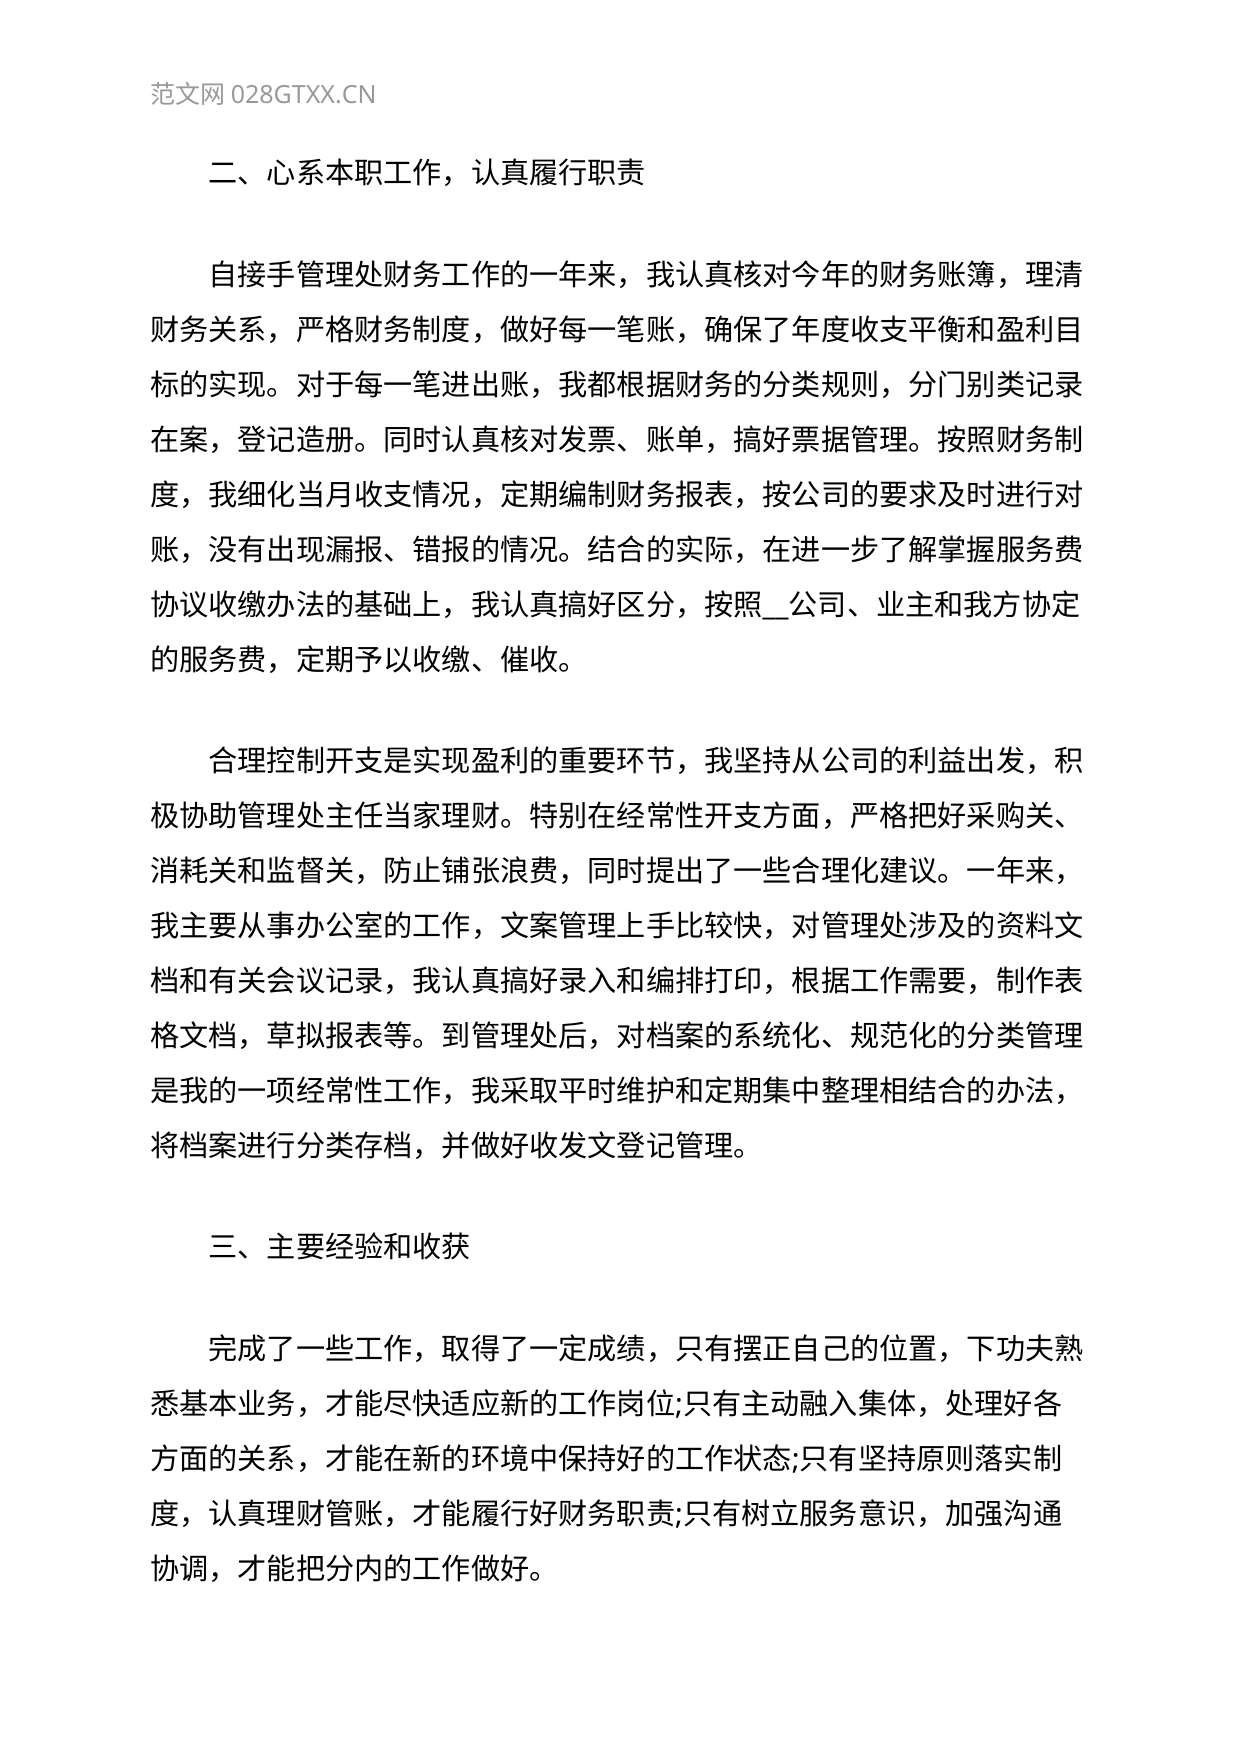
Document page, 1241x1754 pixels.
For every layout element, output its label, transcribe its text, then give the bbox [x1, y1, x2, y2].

text 二、心系本职工作，认真履行职责 [150, 150, 1090, 192]
text 自接手管理处财务工作的一年来，我认真核对今年的财务账簿，理清财务关系，严格财务制度，做好每一笔账，确保了年度收支平衡和盈利目标的实现。对于每一笔进出账，我都根据财务的分类规则，分门别类记录在案，登记造册。同时认真核对发票、账单，搞好票据管理。按照财务制度，我细化当月收支情况，定期编制财务报表，按公司的要求及时进行对账，没有出现漏报、错报的情况。结合的实际，在进一步了解掌握服务费协议收缴办法的基础上，我认真搞好区分，按照__公司、业主和我方协定的服务费，定期予以收缴、催收。 [150, 252, 1090, 678]
text 合理控制开支是实现盈利的重要环节，我坚持从公司的利益出发，积极协助管理处主任当家理财。特别在经常性开支方面，严格把好采购关、消耗关和监督关，防止铺张浪费，同时提出了一些合理化建议。一年来，我主要从事办公室的工作，文案管理上手比较快，对管理处涉及的资料文档和有关会议记录，我认真搞好录入和编排打印，根据工作需要，制作表格文档，草拟报表等。到管理处后，对档案的系统化、规范化的分类管理是我的一项经常性工作，我采取平时维护和定期集中整理相结合的办法，将档案进行分类存档，并做好收发文登记管理。 [150, 738, 1090, 1164]
text 完成了一些工作，取得了一定成绩，只有摆正自己的位置，下功夫熟悉基本业务，才能尽快适应新的工作岗位;只有主动融入集体，处理好各方面的关系，才能在新的环境中保持好的工作状态;只有坚持原则落实制度，认真理财管账，才能履行好财务职责;只有树立服务意识，加强沟通协调，才能把分内的工作做好。 [150, 1326, 1090, 1588]
text 三、主要经验和收获 [150, 1224, 1090, 1266]
